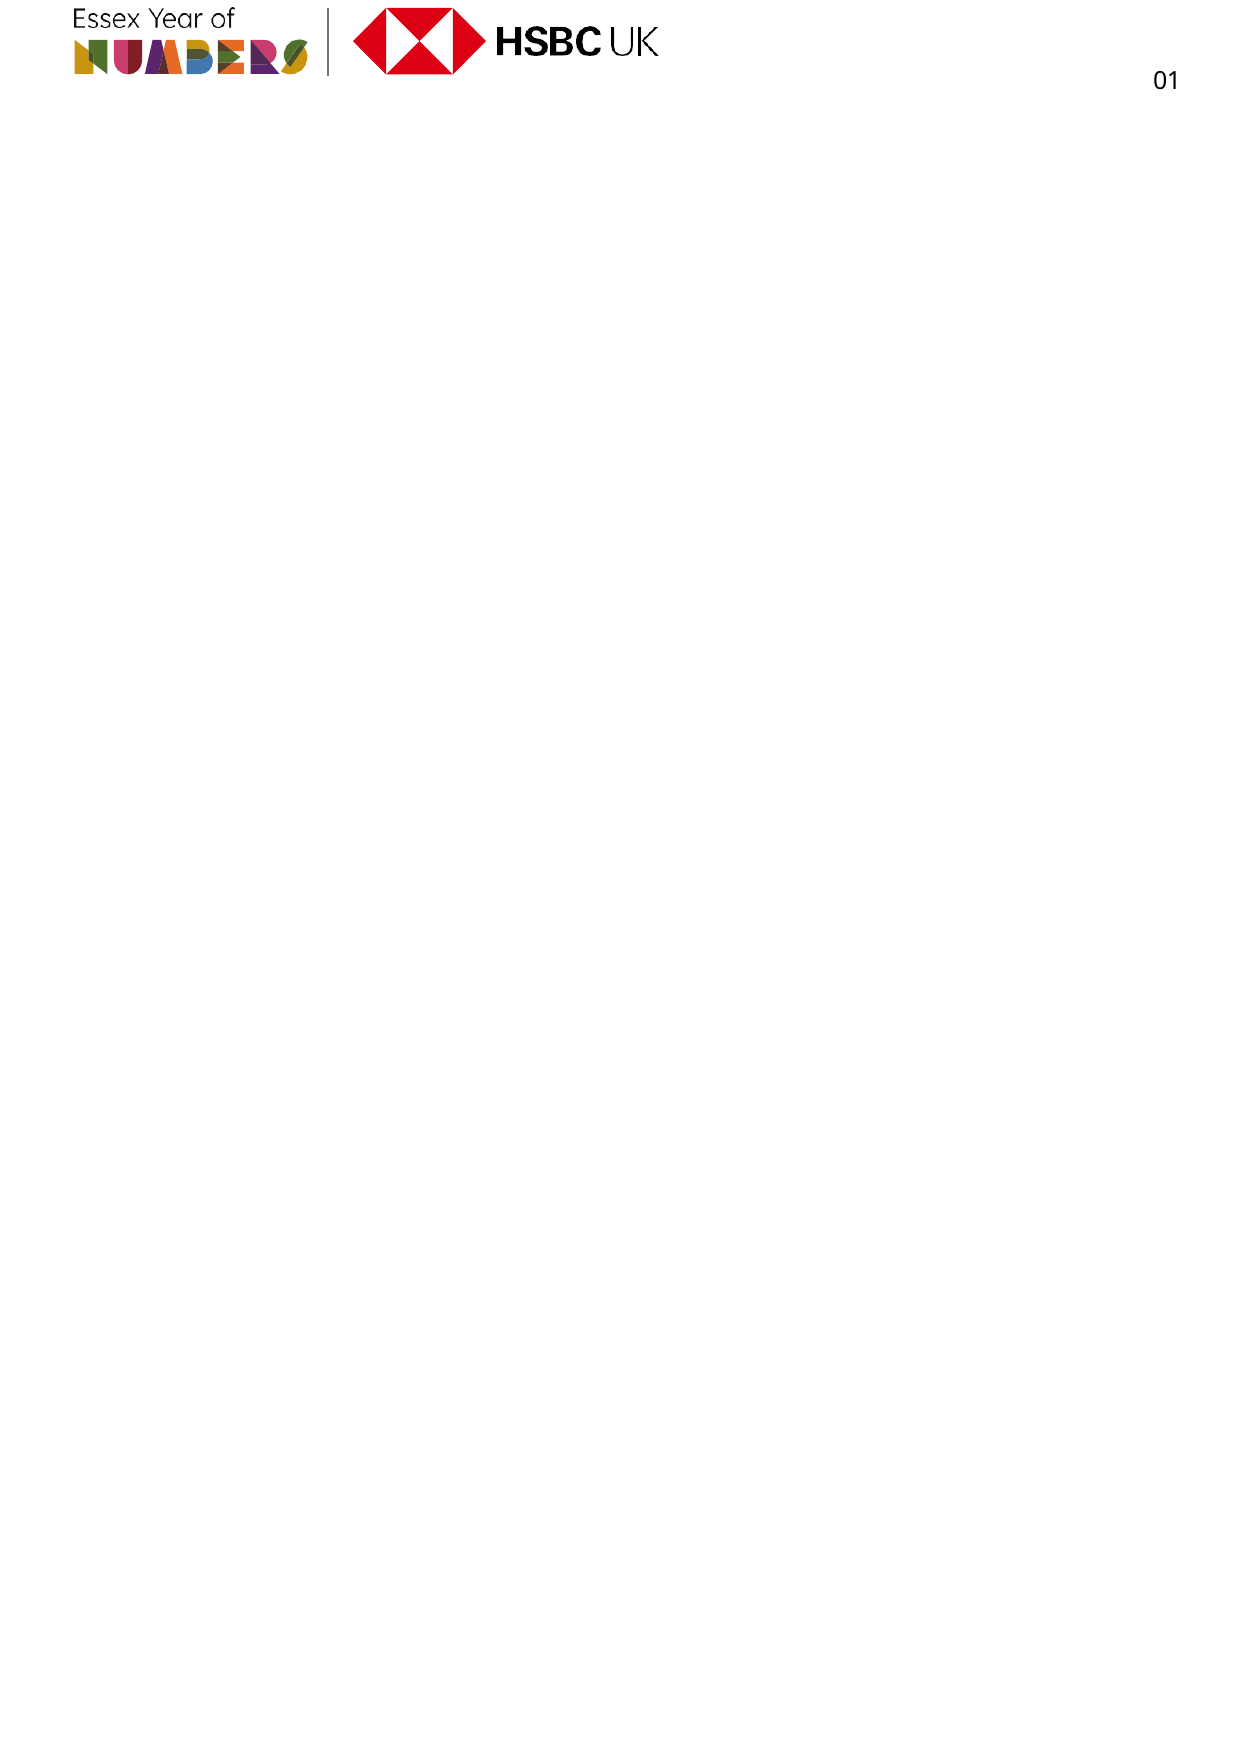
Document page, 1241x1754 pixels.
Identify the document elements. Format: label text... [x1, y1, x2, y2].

picture [638, 27, 659, 56]
picture [524, 26, 548, 56]
picture [550, 26, 601, 56]
picture [611, 27, 633, 56]
picture [74, 7, 235, 28]
text 01 [64, 62, 1181, 97]
